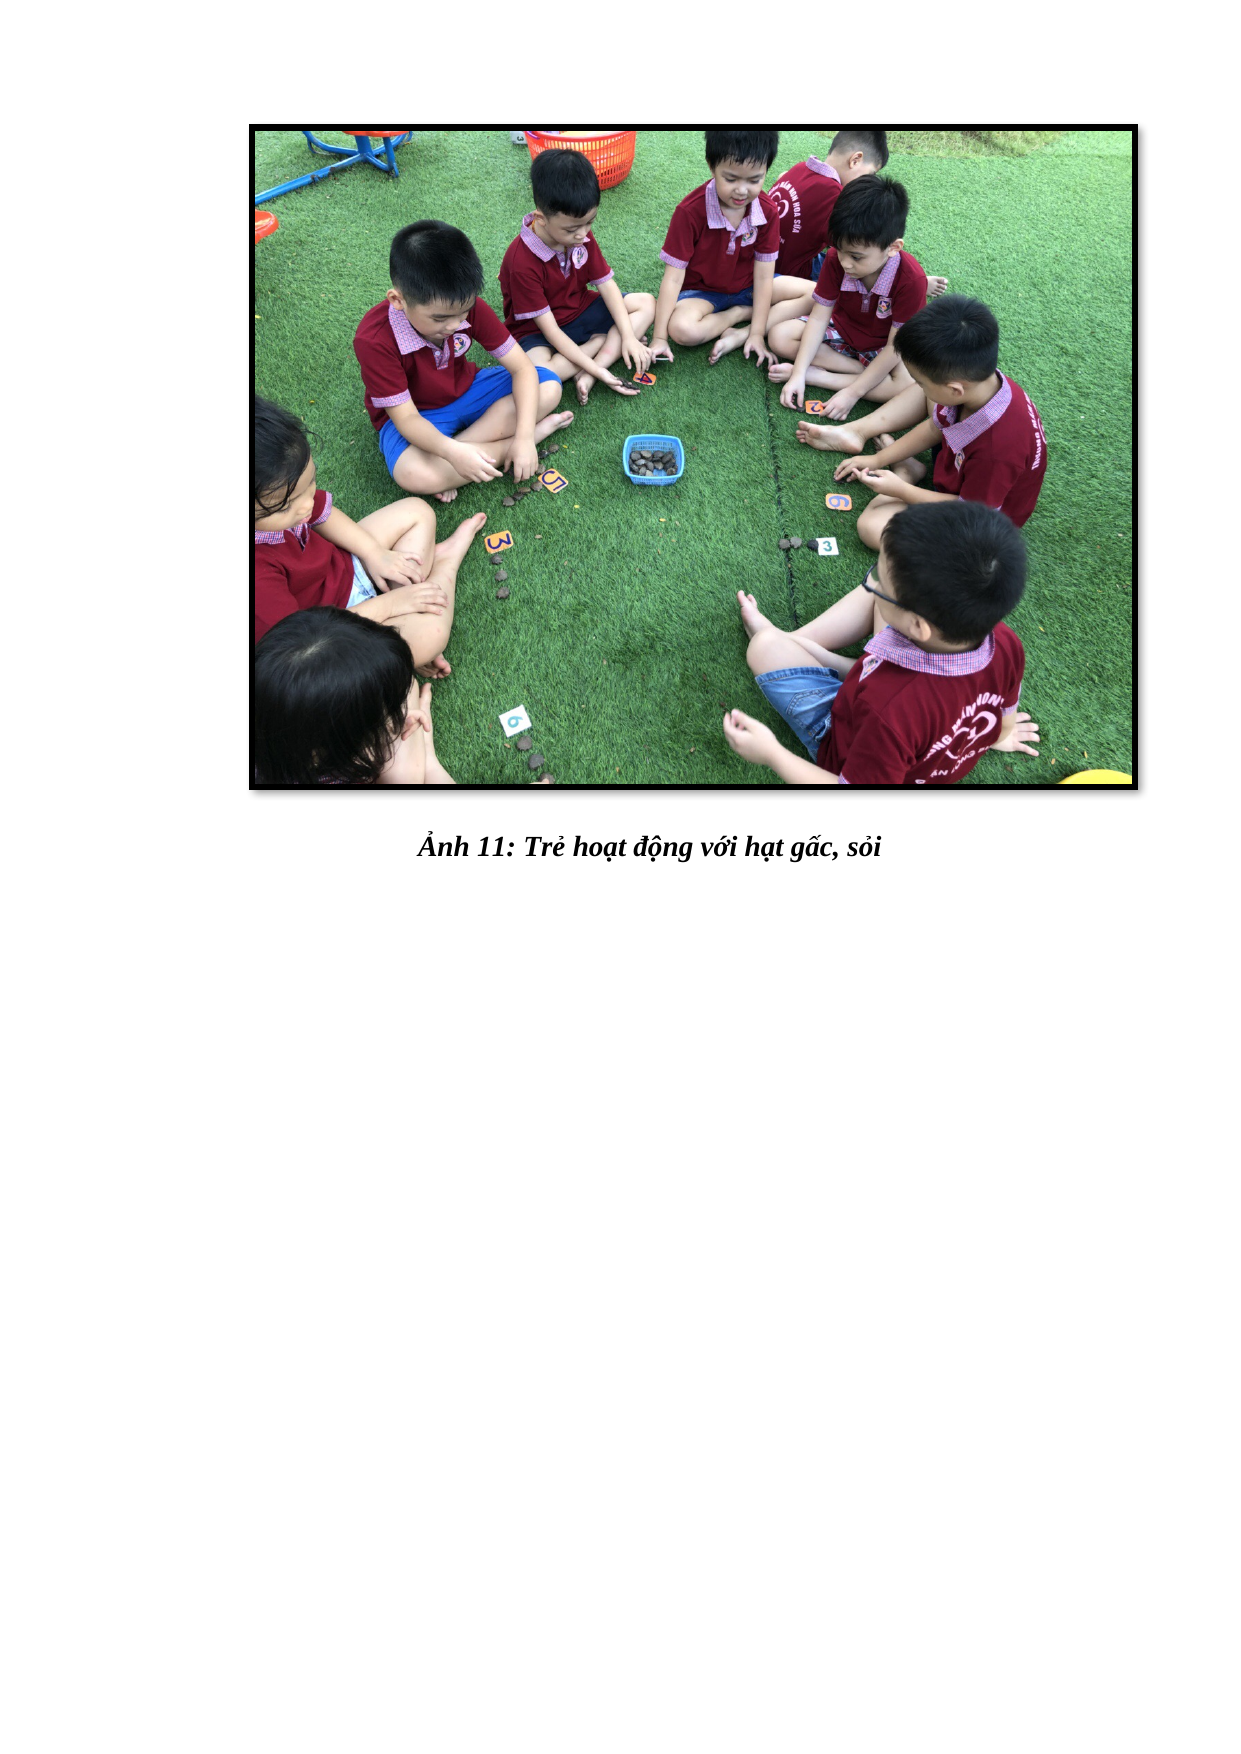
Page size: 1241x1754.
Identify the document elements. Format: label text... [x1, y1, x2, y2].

picture [255, 131, 1132, 784]
text Ảnh 11: Trẻ hoạt động với hạt gấc, sỏi [177, 829, 1122, 862]
